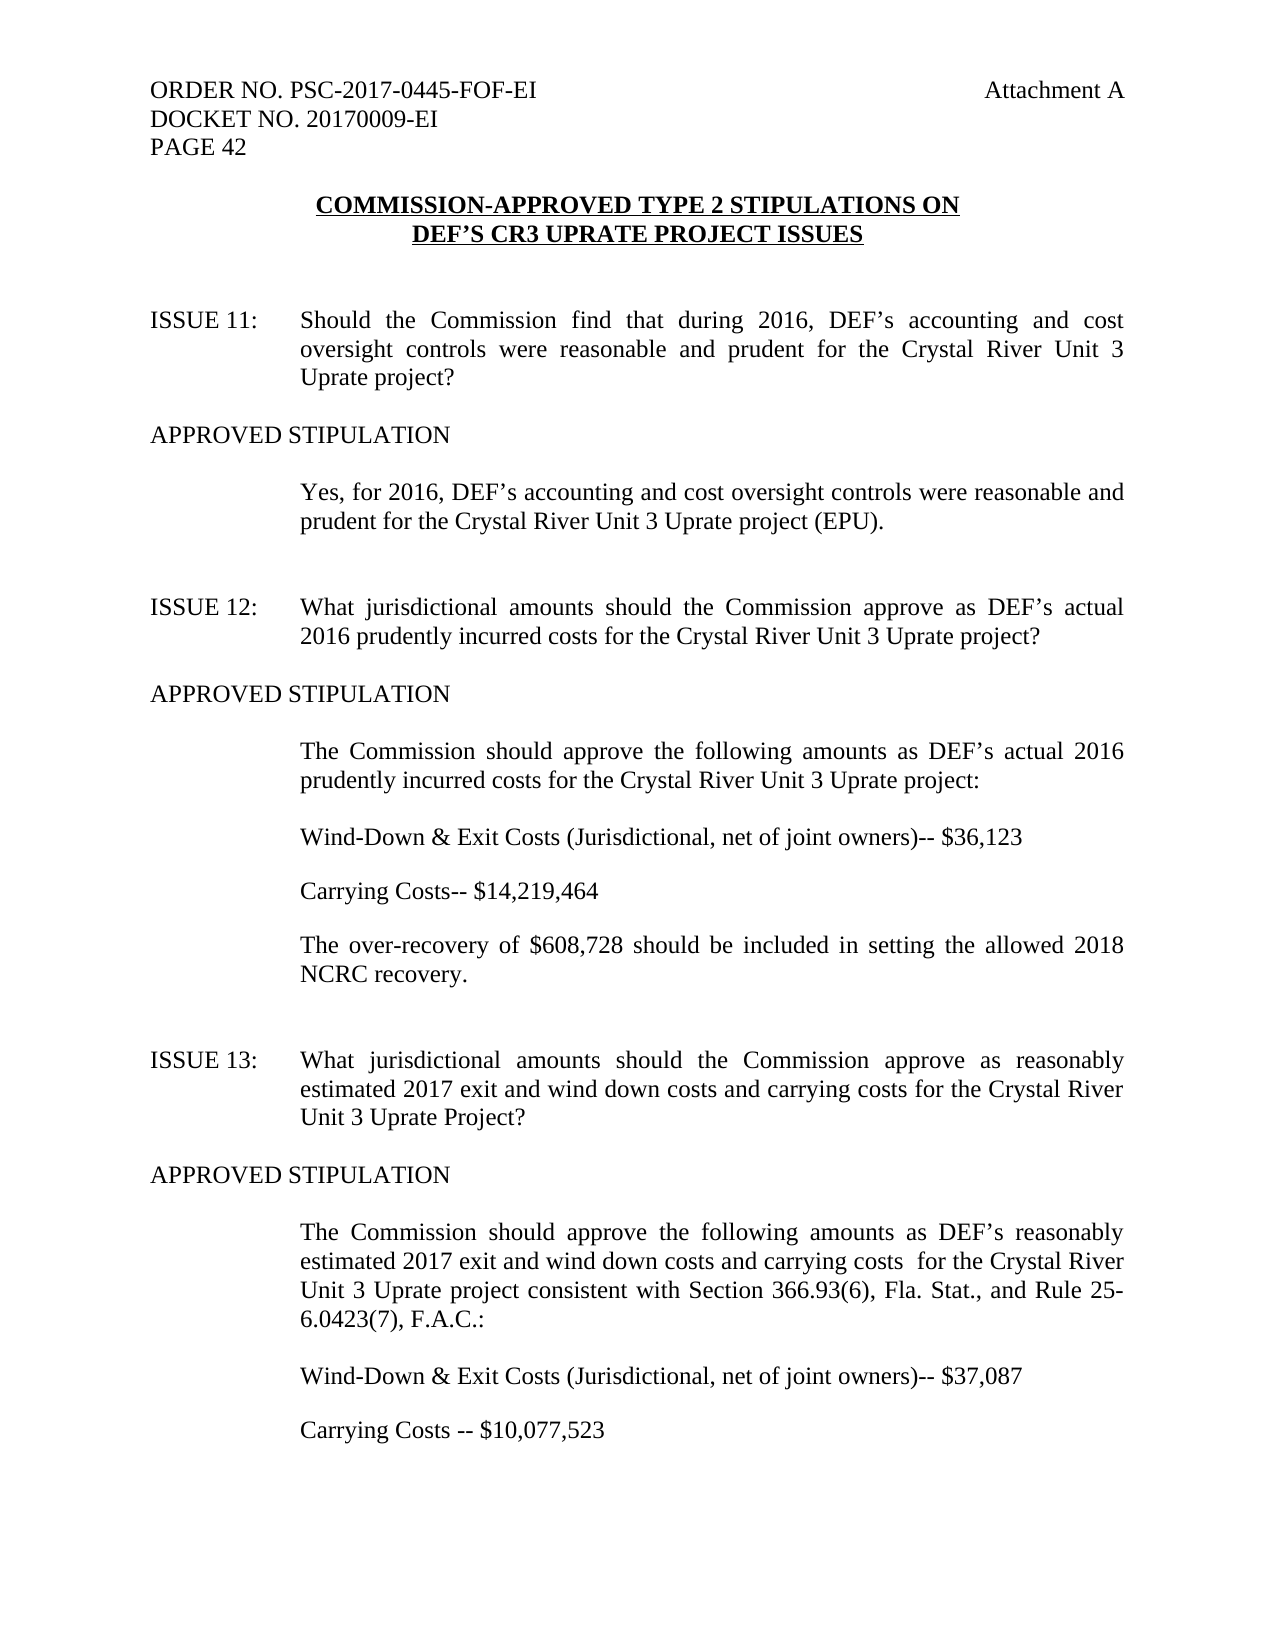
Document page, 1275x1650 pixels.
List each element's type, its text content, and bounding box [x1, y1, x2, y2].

text The Commission should approve the following amounts as DEF’s actual 2016 prudently incurred costs for the Crystal River Unit 3 Uprate project: [300, 736, 1125, 794]
text APPROVED STIPULATION [150, 1160, 1125, 1189]
text APPROVED STIPULATION [150, 679, 1125, 707]
text Wind-Down & Exit Costs (Jurisdictional, net of joint owners)-- $37,087 [300, 1361, 1125, 1390]
text Yes, for 2016, DEF’s accounting and cost oversight controls were reasonable and prudent for the Crystal River Unit 3 Uprate project (EPU). [300, 477, 1125, 535]
text COMMISSION-APPROVED TYPE 2 STIPULATIONS ON [150, 190, 1125, 219]
text ISSUE 11: Should the Commission find that during 2016, DEF’s accounting and cost oversight controls were reasonable and prudent for the Crystal River Unit 3 Uprate project? [150, 305, 1125, 391]
text The Commission should approve the following amounts as DEF’s reasonably estimated 2017 exit and wind down costs and carrying costs for the Crystal River Unit 3 Uprate project consistent with Section 366.93(6), Fla. Stat., and Rule 25-6.0423(7), F.A.C.: [300, 1217, 1125, 1332]
text ISSUE 12: What jurisdictional amounts should the Commission approve as DEF’s actual 2016 prudently incurred costs for the Crystal River Unit 3 Uprate project? [150, 592, 1125, 650]
text Carrying Costs -- $10,077,523 [225, 1415, 1125, 1444]
text APPROVED STIPULATION [150, 420, 1125, 449]
text Carrying Costs-- $14,219,464 [300, 876, 1125, 905]
text Wind-Down & Exit Costs (Jurisdictional, net of joint owners)-- $36,123 [300, 822, 1125, 851]
text The over-recovery of $608,728 should be included in setting the allowed 2018 NCRC recovery. [300, 930, 1125, 987]
text DEF’S CR3 UPRATE PROJECT ISSUES [150, 219, 1125, 247]
text ISSUE 13: What jurisdictional amounts should the Commission approve as reasonably estimated 2017 exit and wind down costs and carrying costs for the Crystal River Unit 3 Uprate Project? [150, 1045, 1125, 1131]
